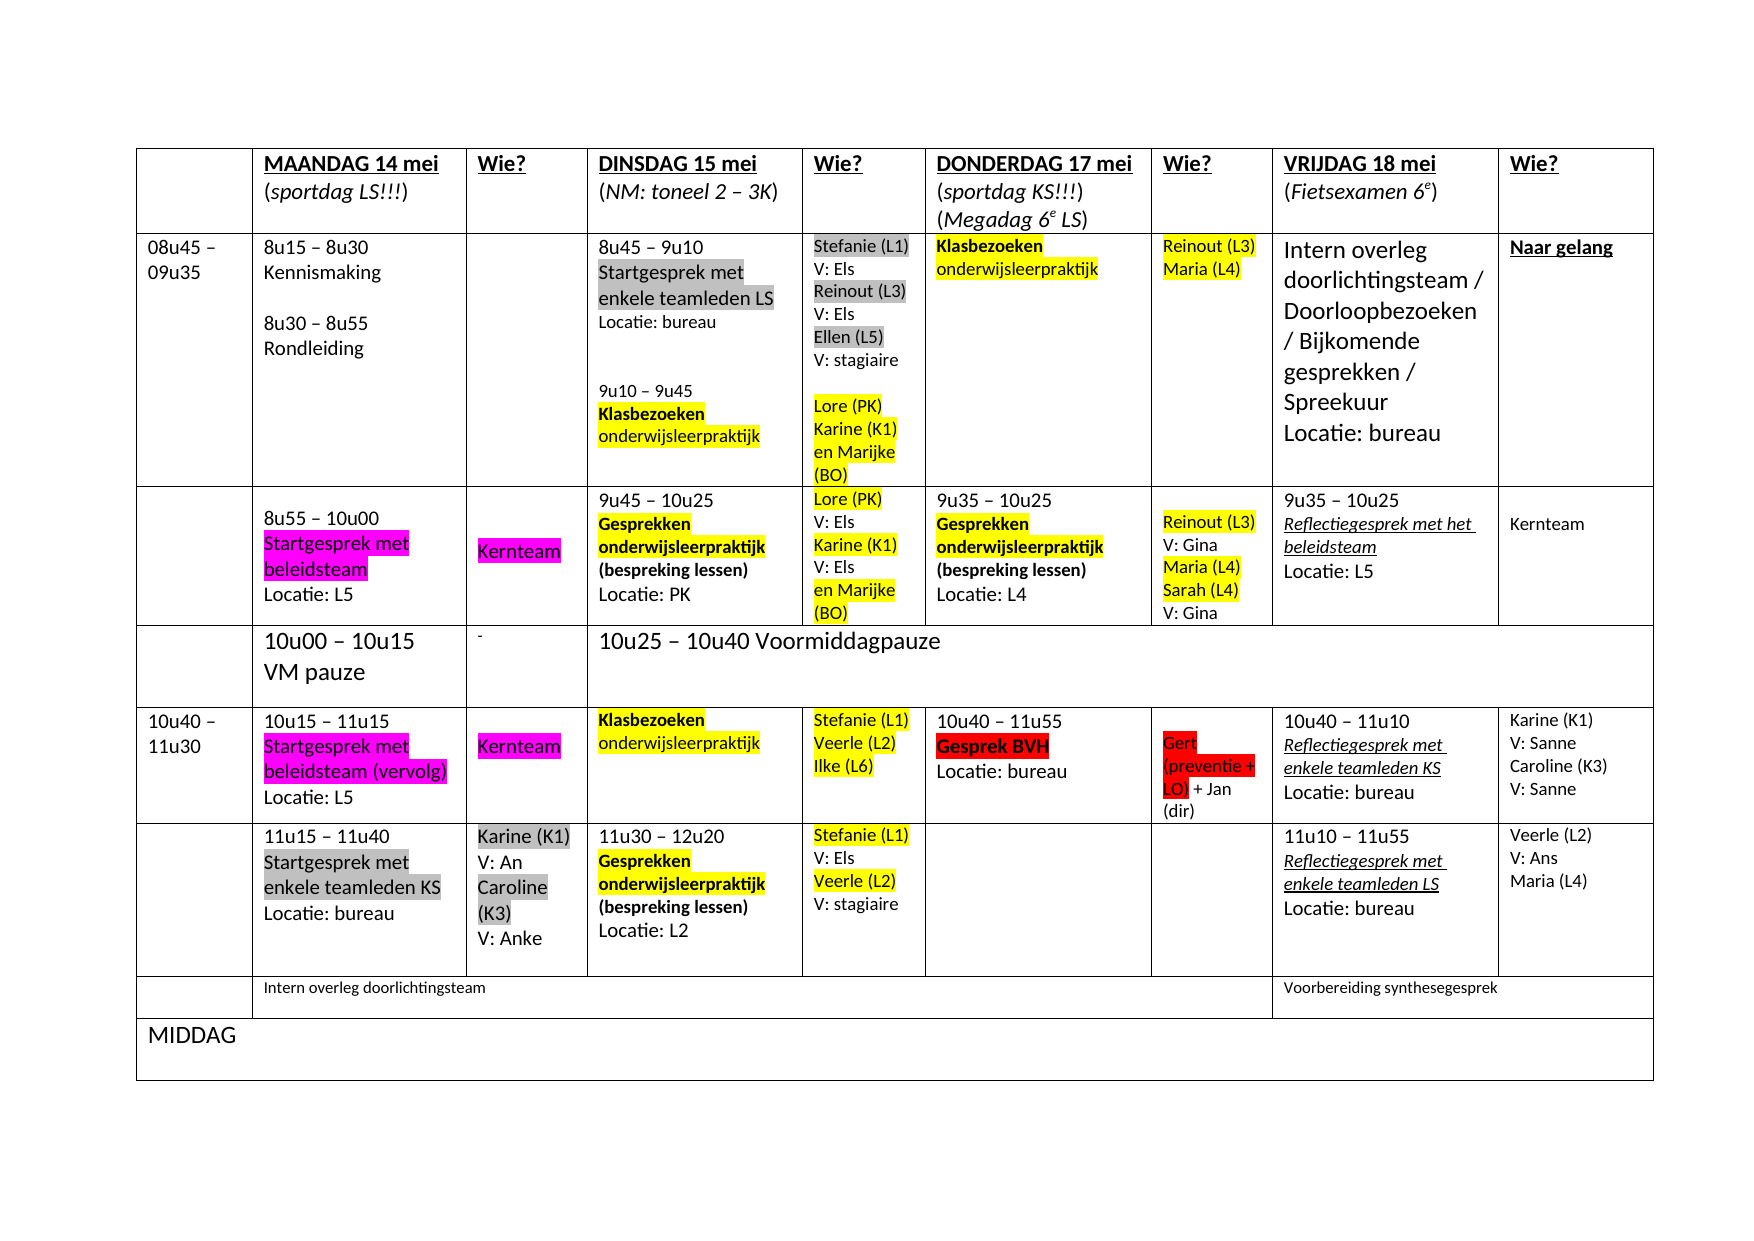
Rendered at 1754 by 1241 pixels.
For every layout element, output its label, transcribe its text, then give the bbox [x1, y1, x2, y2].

table_cell 10u00 – 10u15 VM pauze [253, 626, 466, 707]
table_cell Veerle (L2) V: Ans Maria (L4) [1499, 824, 1653, 976]
table_cell Intern overleg doorlichtingsteam /Doorloopbezoeken / Bijkomende gesprekken / Spreekuur Locatie: bureau [1273, 234, 1498, 486]
table_cell Kernteam [1499, 487, 1653, 624]
table_cell 08u45 – 09u35 [137, 234, 252, 486]
table_cell Stefanie (L1) V: Els Reinout (L3) V: Els Ellen (L5) V: stagiaire Lore (PK) Karine (K1) en Marijke (BO) [803, 234, 925, 486]
table_header [137, 149, 252, 233]
table_cell Klasbezoeken onderwijsleerpraktijk [926, 234, 1151, 486]
table_cell 8u55 – 10u00 Startgesprek met beleidsteam Locatie: L5 [253, 487, 466, 624]
table_header DINSDAG 15 mei (NM: toneel 2 – 3K) [588, 149, 802, 233]
table_cell [137, 824, 252, 976]
table_cell Kernteam [467, 708, 587, 822]
table_cell 10u40 – 11u10 Reflectiegesprek met enkele teamleden KS Locatie: bureau [1273, 708, 1498, 822]
table_header Wie? [467, 149, 587, 233]
table_header MAANDAG 14 mei (sportdag LS!!!) [253, 149, 466, 233]
table_cell Reinout (L3) V: Gina Maria (L4) Sarah (L4) V: Gina [1152, 487, 1272, 624]
table_cell 8u15 – 8u30 Kennismaking 8u30 – 8u55 Rondleiding [253, 234, 466, 486]
table_header Wie? [1152, 149, 1272, 233]
table_cell 11u30 – 12u20 Gesprekken onderwijsleerpraktijk (bespreking lessen) Locatie: L2 [588, 824, 802, 976]
table_cell Gert (preventie + LO) + Jan (dir) [1152, 708, 1272, 822]
table_cell Lore (PK) V: Els Karine (K1) V: Els en Marijke (BO) [803, 487, 925, 624]
table_cell 11u10 – 11u55 Reflectiegesprek met enkele teamleden LS Locatie: bureau [1273, 824, 1498, 976]
table_cell 9u35 – 10u25 Gesprekken onderwijsleerpraktijk (bespreking lessen) Locatie: L4 [926, 487, 1151, 624]
table_cell [137, 626, 252, 707]
table_cell [926, 824, 1151, 976]
table_cell Stefanie (L1) Veerle (L2) Ilke (L6) [803, 708, 925, 822]
table_cell Naar gelang [1499, 234, 1653, 486]
table_cell 10u25 – 10u40 Voormiddagpauze [588, 626, 1653, 707]
table_header VRIJDAG 18 mei (Fietsexamen 6e) [1273, 149, 1498, 233]
table_cell [137, 487, 252, 624]
table_cell - [467, 626, 587, 707]
table_cell 8u45 – 9u10 Startgesprek met enkele teamleden LS Locatie: bureau 9u10 – 9u45 Klasbezoeken onderwijsleerpraktijk [588, 234, 802, 486]
table_cell 10u40 – 11u55 Gesprek BVH Locatie: bureau [926, 708, 1151, 822]
table_cell 9u35 – 10u25 Reflectiegesprek met het beleidsteam Locatie: L5 [1273, 487, 1498, 624]
table_cell Stefanie (L1) V: Els Veerle (L2) V: stagiaire [803, 824, 925, 976]
table_cell 9u45 – 10u25 Gesprekken onderwijsleerpraktijk (bespreking lessen) Locatie: PK [588, 487, 802, 624]
table_header Wie? [1499, 149, 1653, 233]
table_header Wie? [803, 149, 925, 233]
table_cell [137, 977, 252, 1018]
table_cell Karine (K1) V: Sanne Caroline (K3) V: Sanne [1499, 708, 1653, 822]
table_cell [1152, 824, 1272, 976]
table_cell Voorbereiding synthesegesprek [1273, 977, 1653, 1018]
table_cell 10u40 – 11u30 [137, 708, 252, 822]
table_cell Klasbezoeken onderwijsleerpraktijk [588, 708, 802, 822]
table_cell Intern overleg doorlichtingsteam [253, 977, 1272, 1018]
table_cell Reinout (L3) Maria (L4) [1152, 234, 1272, 486]
table_cell 11u15 – 11u40 Startgesprek met enkele teamleden KS Locatie: bureau [253, 824, 466, 976]
table_cell MIDDAG [137, 1019, 1653, 1080]
table_cell 10u15 – 11u15 Startgesprek met beleidsteam (vervolg) Locatie: L5 [253, 708, 466, 822]
table_cell Karine (K1) V: An Caroline (K3) V: Anke [467, 824, 587, 976]
table_cell Kernteam [467, 487, 587, 624]
table_header DONDERDAG 17 mei (sportdag KS!!!) (Megadag 6e LS) [926, 149, 1151, 233]
table_cell [467, 234, 587, 486]
